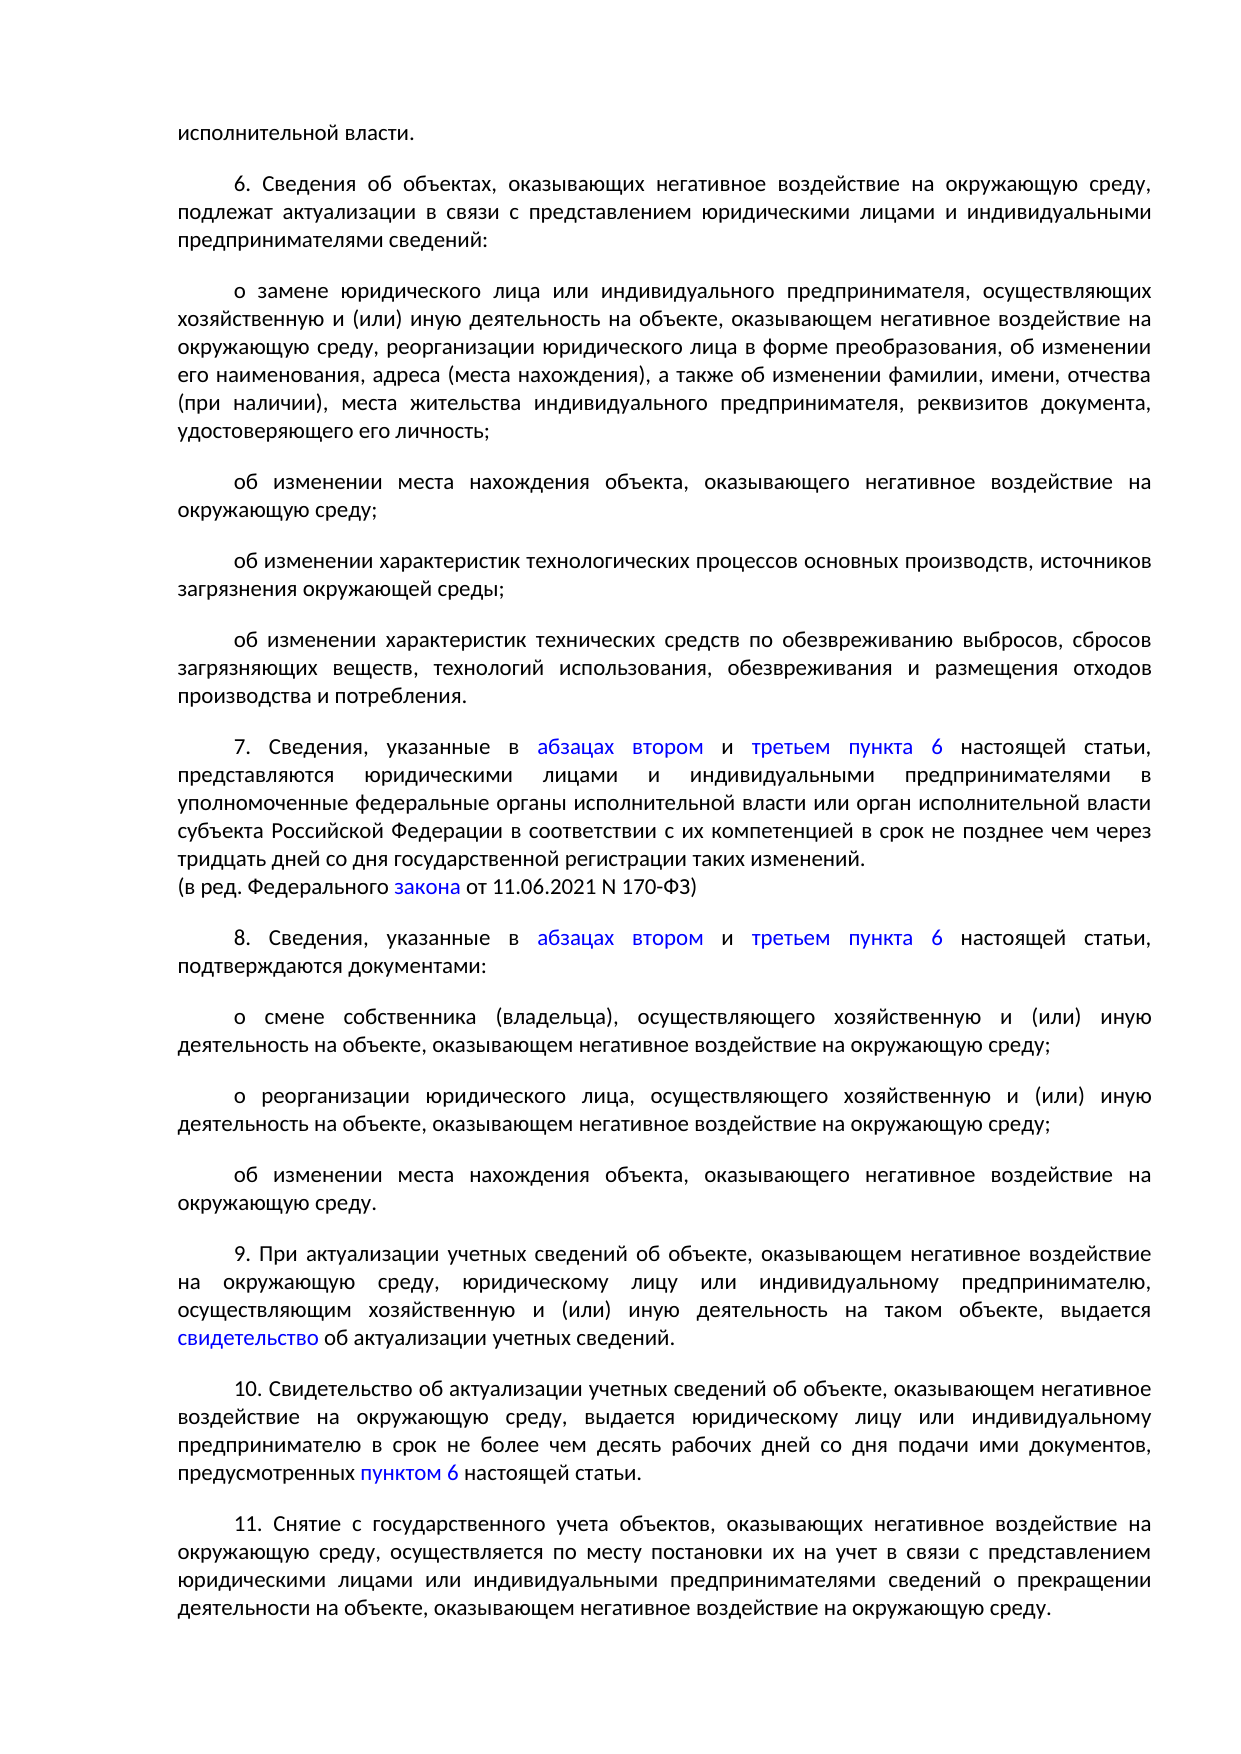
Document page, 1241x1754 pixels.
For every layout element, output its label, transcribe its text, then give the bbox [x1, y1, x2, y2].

text об изменении места нахождения объекта, оказывающего негативное воздействие на окружающую среду; [177, 467, 1152, 523]
text об изменении характеристик технологических процессов основных производств, источников загрязнения окружающей среды; [177, 546, 1152, 602]
text об изменении места нахождения объекта, оказывающего негативное воздействие на окружающую среду. [177, 1160, 1152, 1216]
text 10. Свидетельство об актуализации учетных сведений об объекте, оказывающем негативное воздействие на окружающую среду, выдается юридическому лицу или индивидуальному предпринимателю в срок не более чем десять рабочих дней со дня подачи ими документов, предусмотренных пунктом 6 настоящей статьи. [177, 1374, 1152, 1486]
text об изменении характеристик технических средств по обезвреживанию выбросов, сбросов загрязняющих веществ, технологий использования, обезвреживания и размещения отходов производства и потребления. [177, 625, 1152, 709]
text (в ред. Федерального закона от 11.06.2021 N 170-ФЗ) [177, 872, 1152, 900]
text о смене собственника (владельца), осуществляющего хозяйственную и (или) иную деятельность на объекте, оказывающем негативное воздействие на окружающую среду; [177, 1002, 1152, 1058]
text о замене юридического лица или индивидуального предпринимателя, осуществляющих хозяйственную и (или) иную деятельность на объекте, оказывающем негативное воздействие на окружающую среду, реорганизации юридического лица в форме преобразования, об изменении его наименования, адреса (места нахождения), а также об изменении фамилии, имени, отчества (при наличии), места жительства индивидуального предпринимателя, реквизитов документа, удостоверяющего его личность; [177, 276, 1152, 444]
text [177, 118, 1152, 146]
text 9. При актуализации учетных сведений об объекте, оказывающем негативное воздействие на окружающую среду, юридическому лицу или индивидуальному предпринимателю, осуществляющим хозяйственную и (или) иную деятельность на таком объекте, выдается свидетельство об актуализации учетных сведений. [177, 1239, 1152, 1351]
text 8. Сведения, указанные в абзацах втором и третьем пункта 6 настоящей статьи, подтверждаются документами: [177, 923, 1152, 979]
text 7. Сведения, указанные в абзацах втором и третьем пункта 6 настоящей статьи, представляются юридическими лицами и индивидуальными предпринимателями в уполномоченные федеральные органы исполнительной власти или орган исполнительной власти субъекта Российской Федерации в соответствии с их компетенцией в срок не позднее чем через тридцать дней со дня государственной регистрации таких изменений. [177, 732, 1152, 872]
text 11. Снятие с государственного учета объектов, оказывающих негативное воздействие на окружающую среду, осуществляется по месту постановки их на учет в связи с представлением юридическими лицами или индивидуальными предпринимателями сведений о прекращении деятельности на объекте, оказывающем негативное воздействие на окружающую среду. [177, 1509, 1152, 1621]
text о реорганизации юридического лица, осуществляющего хозяйственную и (или) иную деятельность на объекте, оказывающем негативное воздействие на окружающую среду; [177, 1081, 1152, 1137]
text 6. Сведения об объектах, оказывающих негативное воздействие на окружающую среду, подлежат актуализации в связи с представлением юридическими лицами и индивидуальными предпринимателями сведений: [177, 169, 1152, 253]
